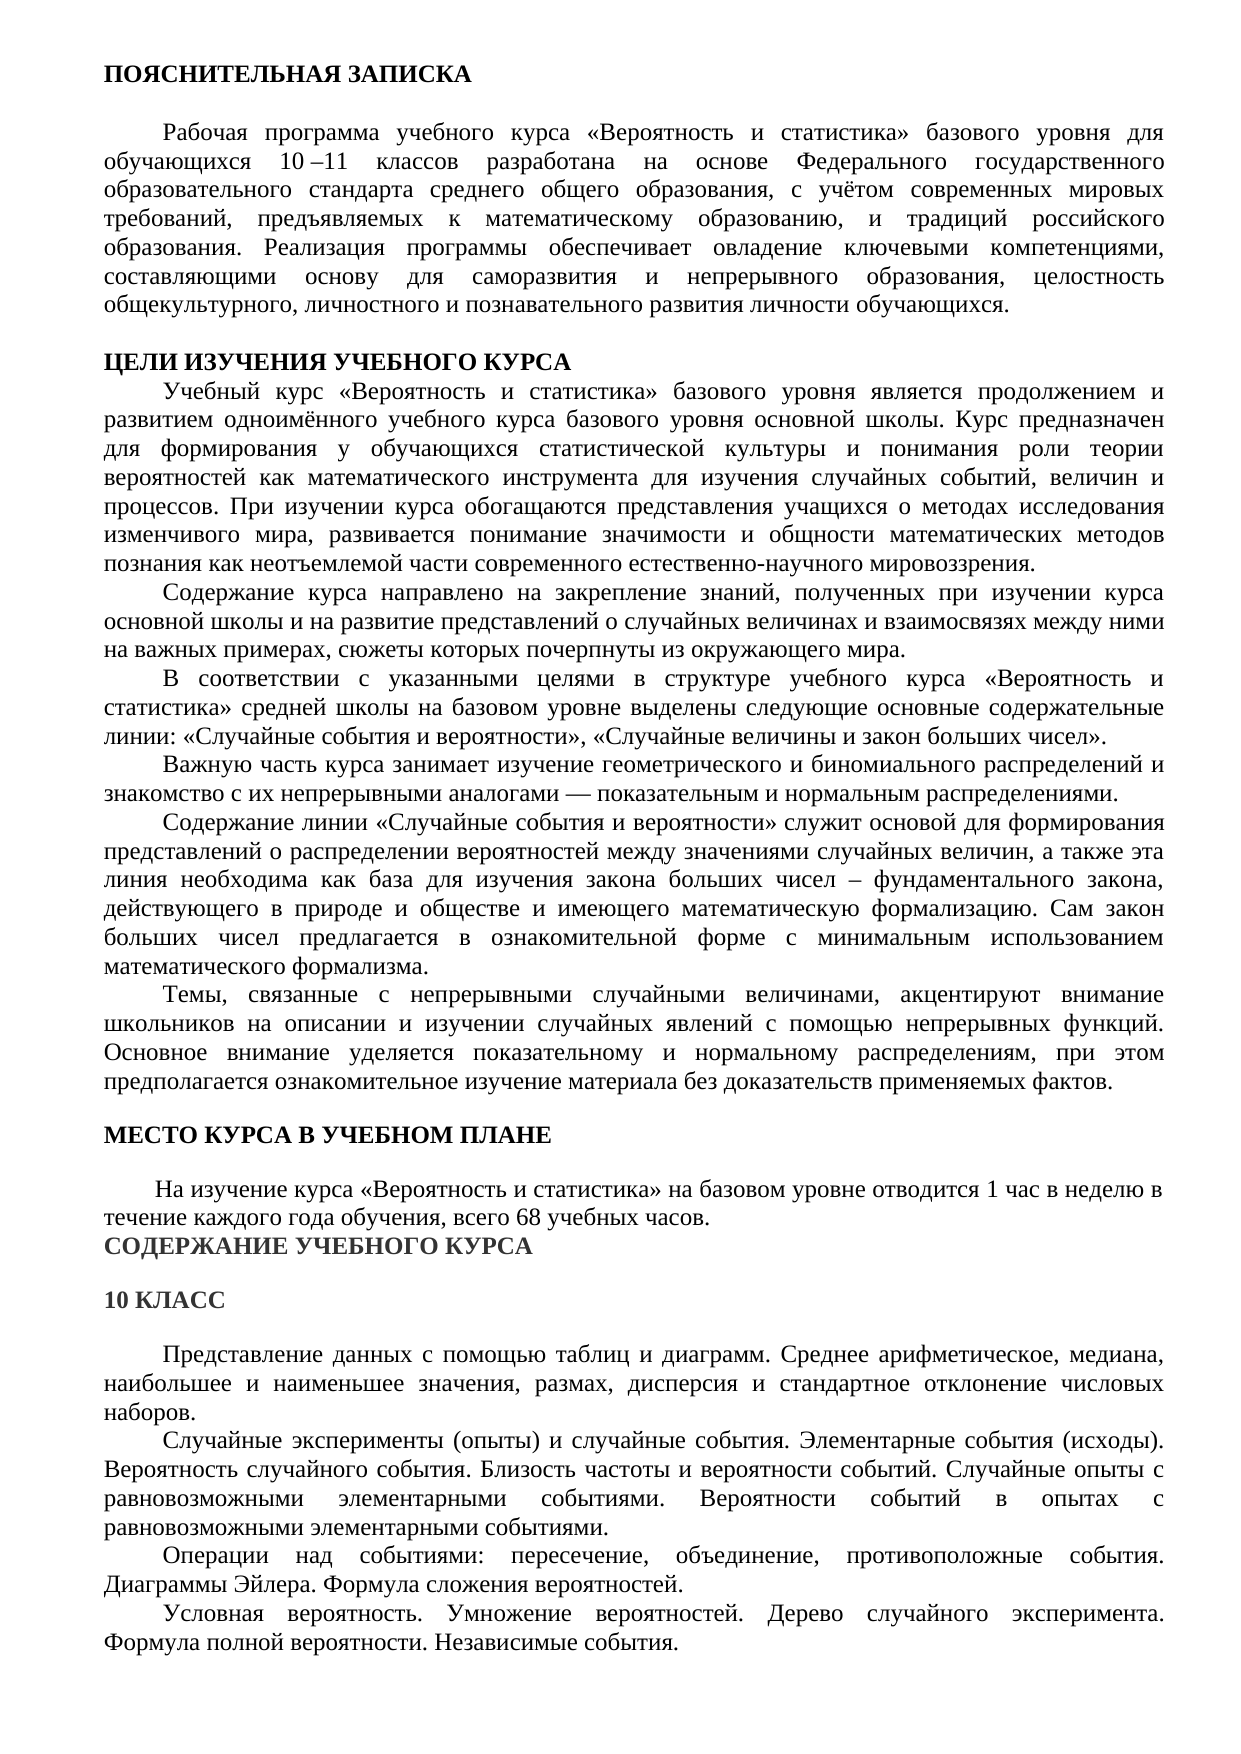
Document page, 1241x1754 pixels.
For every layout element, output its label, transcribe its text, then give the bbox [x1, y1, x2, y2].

text Операции над событиями: пересечение, объединение, противоположные события. Диаграммы Эйлера. Формула сложения вероятностей. [103, 1540, 1165, 1598]
text СОДЕРЖАНИЕ УЧЕБНОГО КУРСА [103, 1231, 1165, 1260]
text На изучение курса «Вероятность и статистика» на базовом уровне отводится 1 час в неделю в течение каждого года обучения, всего 68 учебных часов. [103, 1174, 1165, 1231]
text Представление данных с помощью таблиц и диаграмм. Среднее арифметическое, медиана, наибольшее и наименьшее значения, размах, дисперсия и стандартное отклонение числовых наборов. [103, 1339, 1165, 1425]
text Темы, связанные с непрерывными случайными величинами, акцентируют внимание школьников на описании и изучении случайных явлений с помощью непрерывных функций. Основное внимание уделяется показательному и нормальному распределениям, при этом предполагается ознакомительное изучение материала без доказательств применяемых фактов. [103, 979, 1165, 1094]
text Содержание линии «Случайные события и вероятности» служит основой для формирования представлений о распределении вероятностей между значениями случайных величин, а также эта линия необходима как база для изучения закона больших чисел – фундаментального закона, действующего в природе и обществе и имеющего математическую формализацию. Сам закон больших чисел предлагается в ознакомительной форме с минимальным использованием математического формализма. [103, 807, 1165, 979]
text В соответствии с указанными целями в структуре учебного курса «Вероятность и статистика» средней школы на базовом уровне выделены следующие основные содержательные линии: «Случайные события и вероятности», «Случайные величины и закон больших чисел». [103, 663, 1165, 749]
text Случайные эксперименты (опыты) и случайные события. Элементарные события (исходы). Вероятность случайного события. Близость частоты и вероятности событий. Случайные опыты с равновозможными элементарными событиями. Вероятности событий в опытах с равновозможными элементарными событиями. [103, 1425, 1165, 1540]
text 10 КЛАСС [103, 1285, 1165, 1314]
text Важную часть курса занимает изучение геометрического и биномиального распределений и знакомство с их непрерывными аналогами ― показательным и нормальным распределениями. [103, 749, 1165, 807]
text Учебный курс «Вероятность и статистика» базового уровня является продолжением и развитием одноимённого учебного курса базового уровня основной школы. Курс предназначен для формирования у обучающихся статистической культуры и понимания роли теории вероятностей как математического инструмента для изучения случайных событий, величин и процессов. При изучении курса обогащаются представления учащихся о методах исследования изменчивого мира, развивается понимание значимости и общности математических методов познания как неотъемлемой части современного естественно-научного мировоззрения. [103, 376, 1165, 577]
text ЦЕЛИ ИЗУЧЕНИЯ УЧЕБНОГО КУРСА [103, 318, 1165, 376]
text Содержание курса направлено на закрепление знаний, полученных при изучении курса основной школы и на развитие представлений о случайных величинах и взаимосвязях между ними на важных примерах, сюжеты которых почерпнуты из окружающего мира. [103, 577, 1165, 663]
text МЕСТО КУРСА В УЧЕБНОМ ПЛАНЕ [103, 1120, 1165, 1148]
text Рабочая программа учебного курса «Вероятность и статистика» базового уровня для обучающихся 10 –11 классов разработана на основе Федерального государственного образовательного стандарта среднего общего образования, с учётом современных мировых требований, предъявляемых к математическому образованию, и традиций российского образования. Реализация программы обеспечивает овладение ключевыми компетенциями, составляющими основу для саморазвития и непрерывного образования, целостность общекультурного, личностного и познавательного развития личности обучающихся. [103, 117, 1165, 318]
text ПОЯСНИТЕЛЬНАЯ ЗАПИСКА [103, 59, 1165, 88]
text Условная вероятность. Умножение вероятностей. Дерево случайного эксперимента. Формула полной вероятности. Независимые события. [103, 1598, 1165, 1655]
